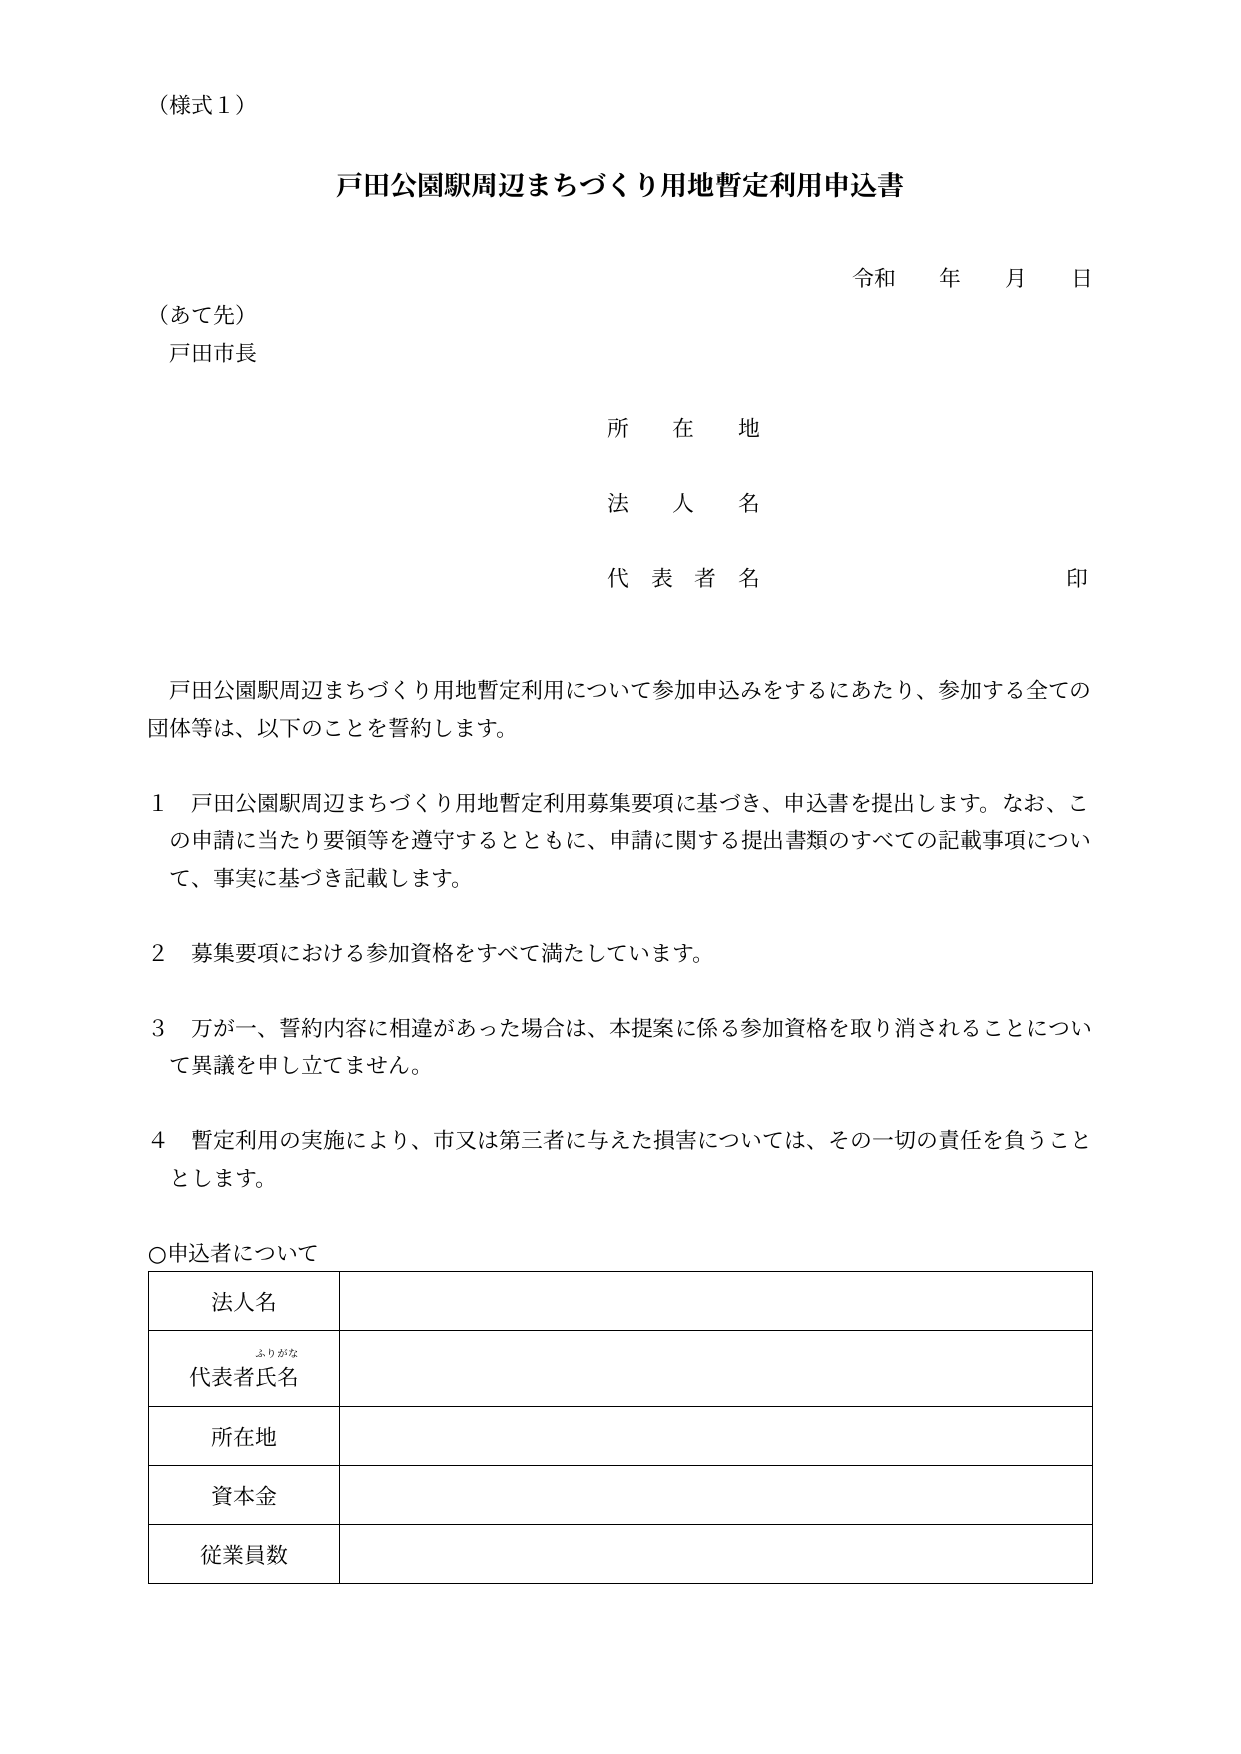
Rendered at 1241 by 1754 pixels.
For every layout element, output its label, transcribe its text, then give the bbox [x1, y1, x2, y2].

table_cell [340, 1331, 1092, 1406]
table_cell 従業員数 [149, 1525, 339, 1583]
table_cell [340, 1407, 1092, 1465]
table_cell [340, 1466, 1092, 1524]
table_cell 所在地 [149, 1407, 339, 1465]
text 戸田市長 [148, 333, 1092, 371]
text 戸田公園駅周辺まちづくり用地暫定利用申込書 [148, 146, 1092, 221]
text １ 戸田公園駅周辺まちづくり用地暫定利用募集要項に基づき、申込書を提出します。なお、この申請に当たり要領等を遵守するとともに、申請に関する提出書類のすべての記載事項について、事実に基づき記載します。 [148, 783, 1092, 896]
text （あて先） [148, 296, 1092, 333]
table_cell 資本金 [149, 1466, 339, 1524]
text 戸田公園駅周辺まちづくり用地暫定利用について参加申込みをするにあたり、参加する全ての団体等は、以下のことを誓約します。 [148, 671, 1092, 746]
table_cell 代表者 [149, 1331, 339, 1406]
text ４ 暫定利用の実施により、市又は第三者に与えた損害については、その一切の責任を負うこととします。 [148, 1121, 1092, 1196]
table_header 法人名 [149, 1272, 339, 1330]
text 令和 年 月 日 [148, 258, 1092, 296]
table_cell [340, 1525, 1092, 1583]
text 法 人 名 [148, 483, 1092, 521]
text 代 表 者 名 印 [148, 558, 1092, 596]
text 所 在 地 [148, 408, 1092, 446]
table_header [340, 1272, 1092, 1330]
text ○申込者について [148, 1233, 1092, 1271]
text ２ 募集要項における参加資格をすべて満たしています。 [148, 933, 1092, 971]
text ３ 万が一、誓約内容に相違があった場合は、本提案に係る参加資格を取り消されることについて異議を申し立てません。 [148, 1008, 1092, 1083]
